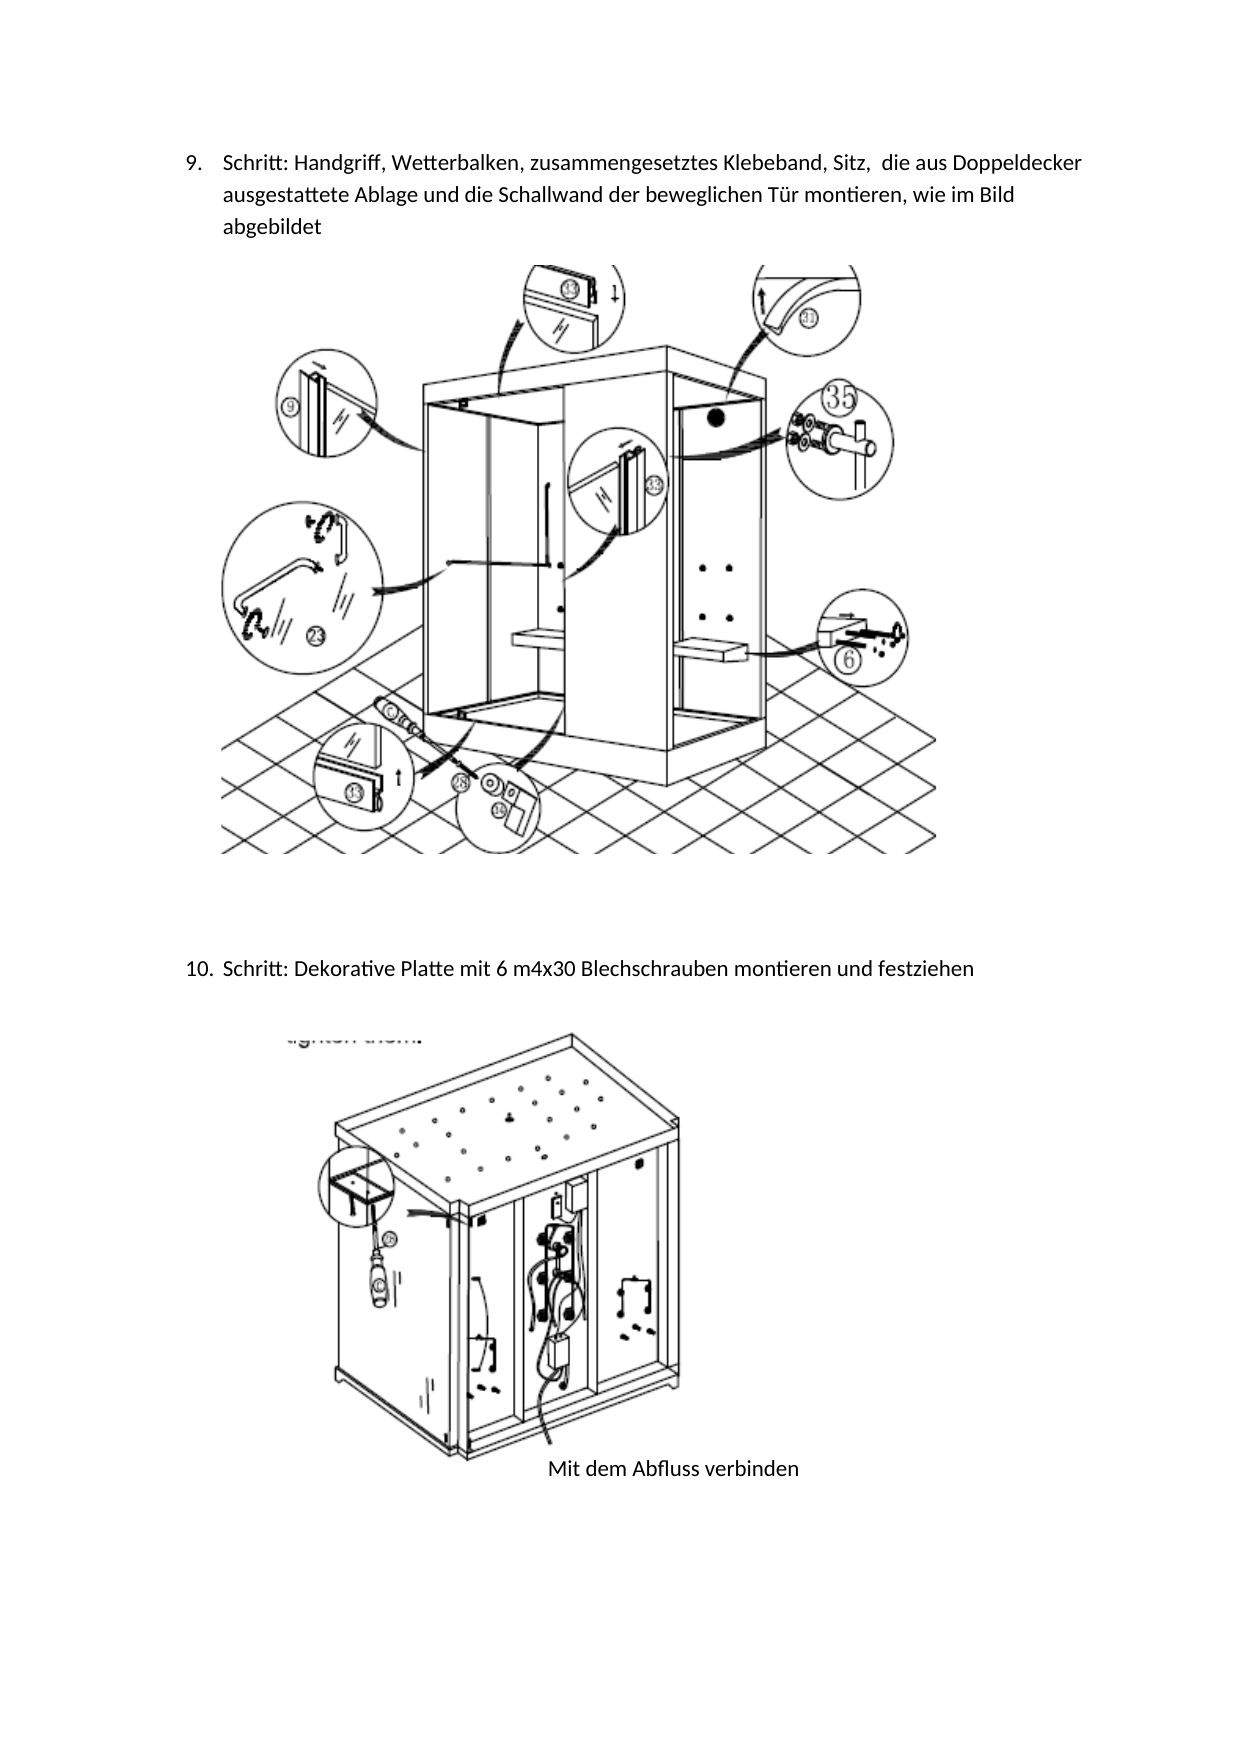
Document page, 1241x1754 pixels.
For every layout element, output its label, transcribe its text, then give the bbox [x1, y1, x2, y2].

list Schritt: Dekorative Platte mit 6 m4x30 Blechschrauben montieren und festziehen [185, 954, 1093, 982]
list Schritt: Handgriff, Wetterbalken, zusammengesetztes Klebeband, Sitz, die aus Doppeldecker ausgestattete Ablage und die Schallwand der beweglichen Tür montieren, wie im Bild abgebildet [185, 148, 1093, 240]
